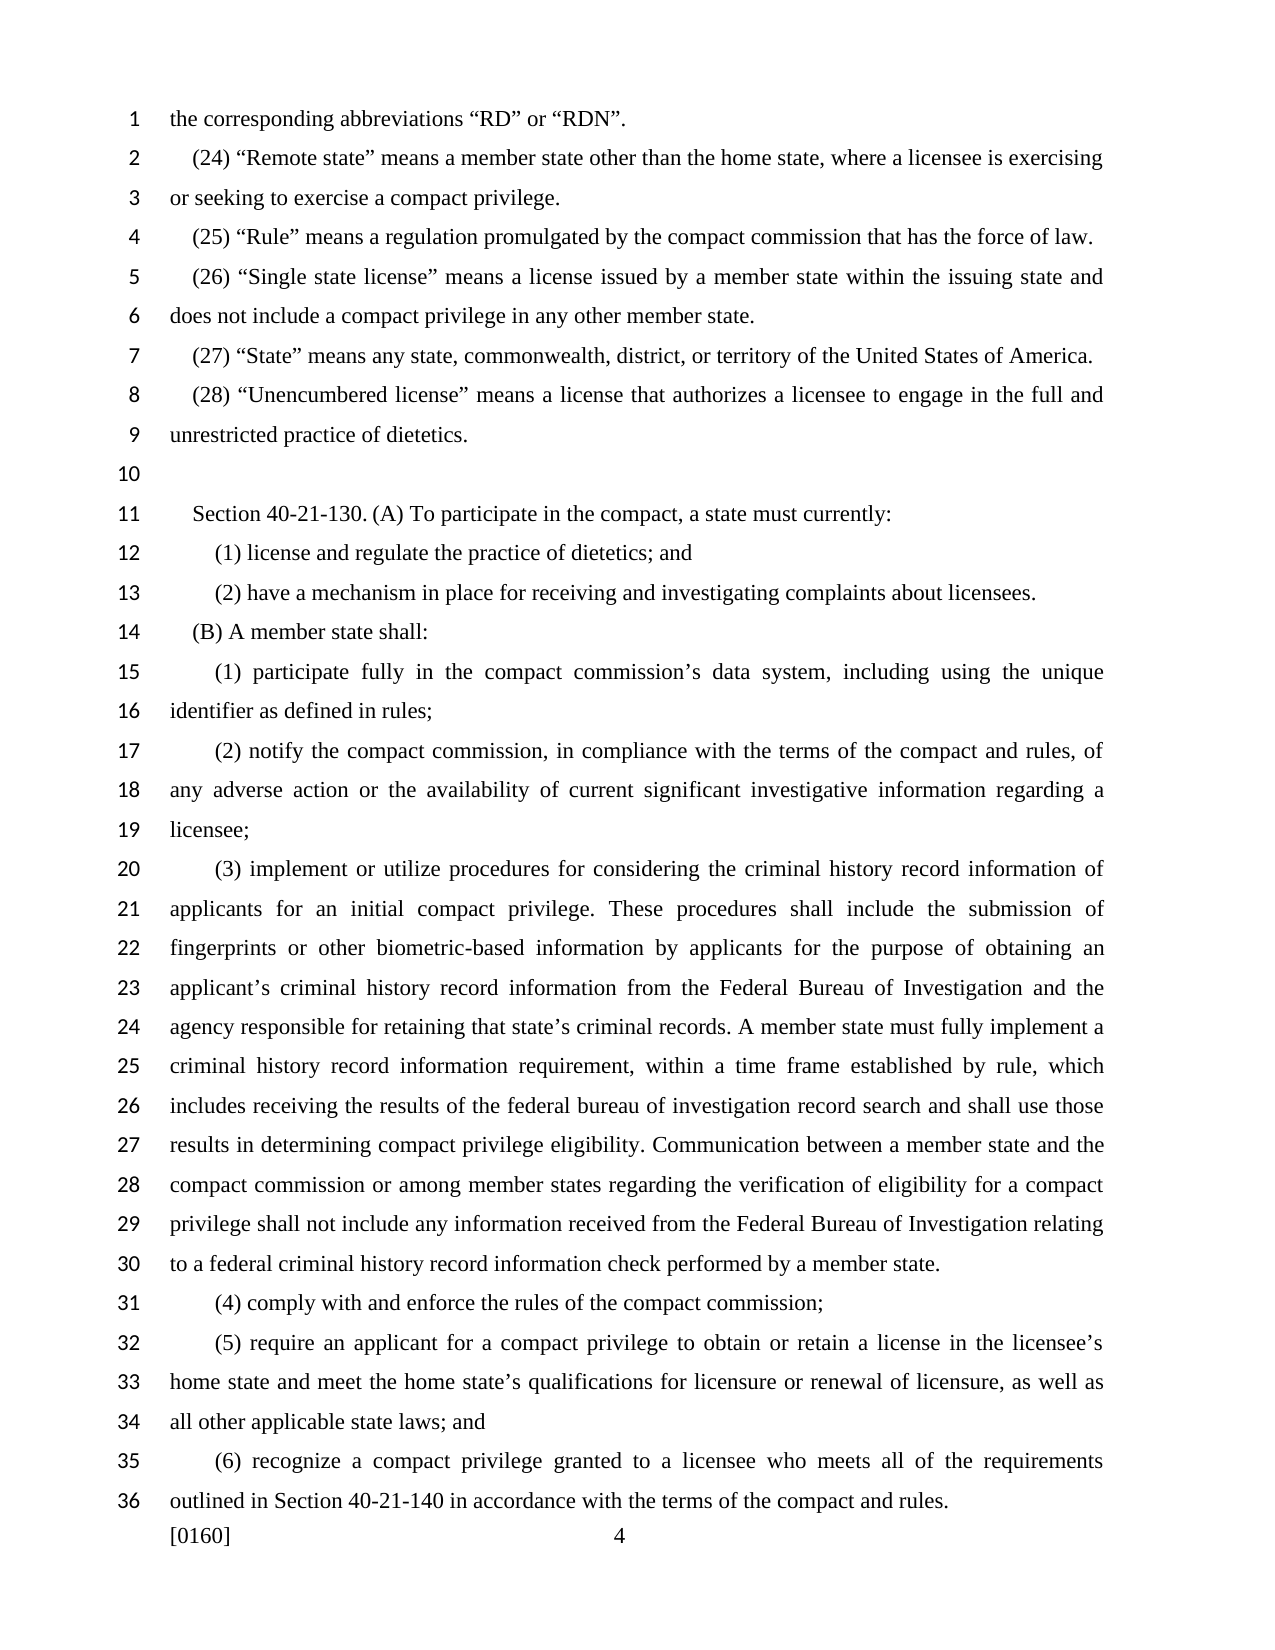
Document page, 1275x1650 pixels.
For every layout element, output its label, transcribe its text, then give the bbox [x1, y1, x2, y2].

text (27) “State” means any state, commonwealth, district, or territory of the United States of America. [169, 342, 1106, 368]
text (2) have a mechanism in place for receiving and investigating complaints about licensees. [169, 579, 1106, 605]
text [169, 105, 1106, 131]
text (2) notify the compact commission, in compliance with the terms of the compact and rules, of any adverse action or the availability of current significant investigative information regarding a licensee; [169, 737, 1106, 842]
text (24) “Remote state” means a member state other than the home state, where a licensee is exercising or seeking to exercise a compact privilege. [169, 144, 1106, 210]
text (5) require an applicant for a compact privilege to obtain or retain a license in the licensee’s home state and meet the home state’s qualifications for licensure or renewal of licensure, as well as all other applicable state laws; and [169, 1329, 1106, 1434]
text (B) A member state shall: [169, 618, 1106, 644]
text (25) “Rule” means a regulation promulgated by the compact commission that has the force of law. [169, 223, 1106, 250]
text Section 40‑21‑130. (A) To participate in the compact, a state must currently: [169, 500, 1106, 526]
text (1) participate fully in the compact commission’s data system, including using the unique identifier as defined in rules; [169, 658, 1106, 723]
text (28) “Unencumbered license” means a license that authorizes a licensee to engage in the full and unrestricted practice of dietetics. [169, 381, 1106, 447]
text (3) implement or utilize procedures for considering the criminal history record information of applicants for an initial compact privilege. These procedures shall include the submission of fingerprints or other biometric‑based information by applicants for the purpose of obtaining an applicant’s criminal history record information from the Federal Bureau of Investigation and the agency responsible for retaining that state’s criminal records. A member state must fully implement a criminal history record information requirement, within a time frame established by rule, which includes receiving the results of the federal bureau of investigation record search and shall use those results in determining compact privilege eligibility. Communication between a member state and the compact commission or among member states regarding the verification of eligibility for a compact privilege shall not include any information received from the Federal Bureau of Investigation relating to a federal criminal history record information check performed by a member state. [169, 855, 1106, 1276]
text (1) license and regulate the practice of dietetics; and [169, 539, 1106, 566]
text (6) recognize a compact privilege granted to a licensee who meets all of the requirements outlined in Section 40‑21‑140 in accordance with the terms of the compact and rules. [169, 1447, 1106, 1513]
text (26) “Single state license” means a license issued by a member state within the issuing state and does not include a compact privilege in any other member state. [169, 263, 1106, 329]
text (4) comply with and enforce the rules of the compact commission; [169, 1289, 1106, 1316]
